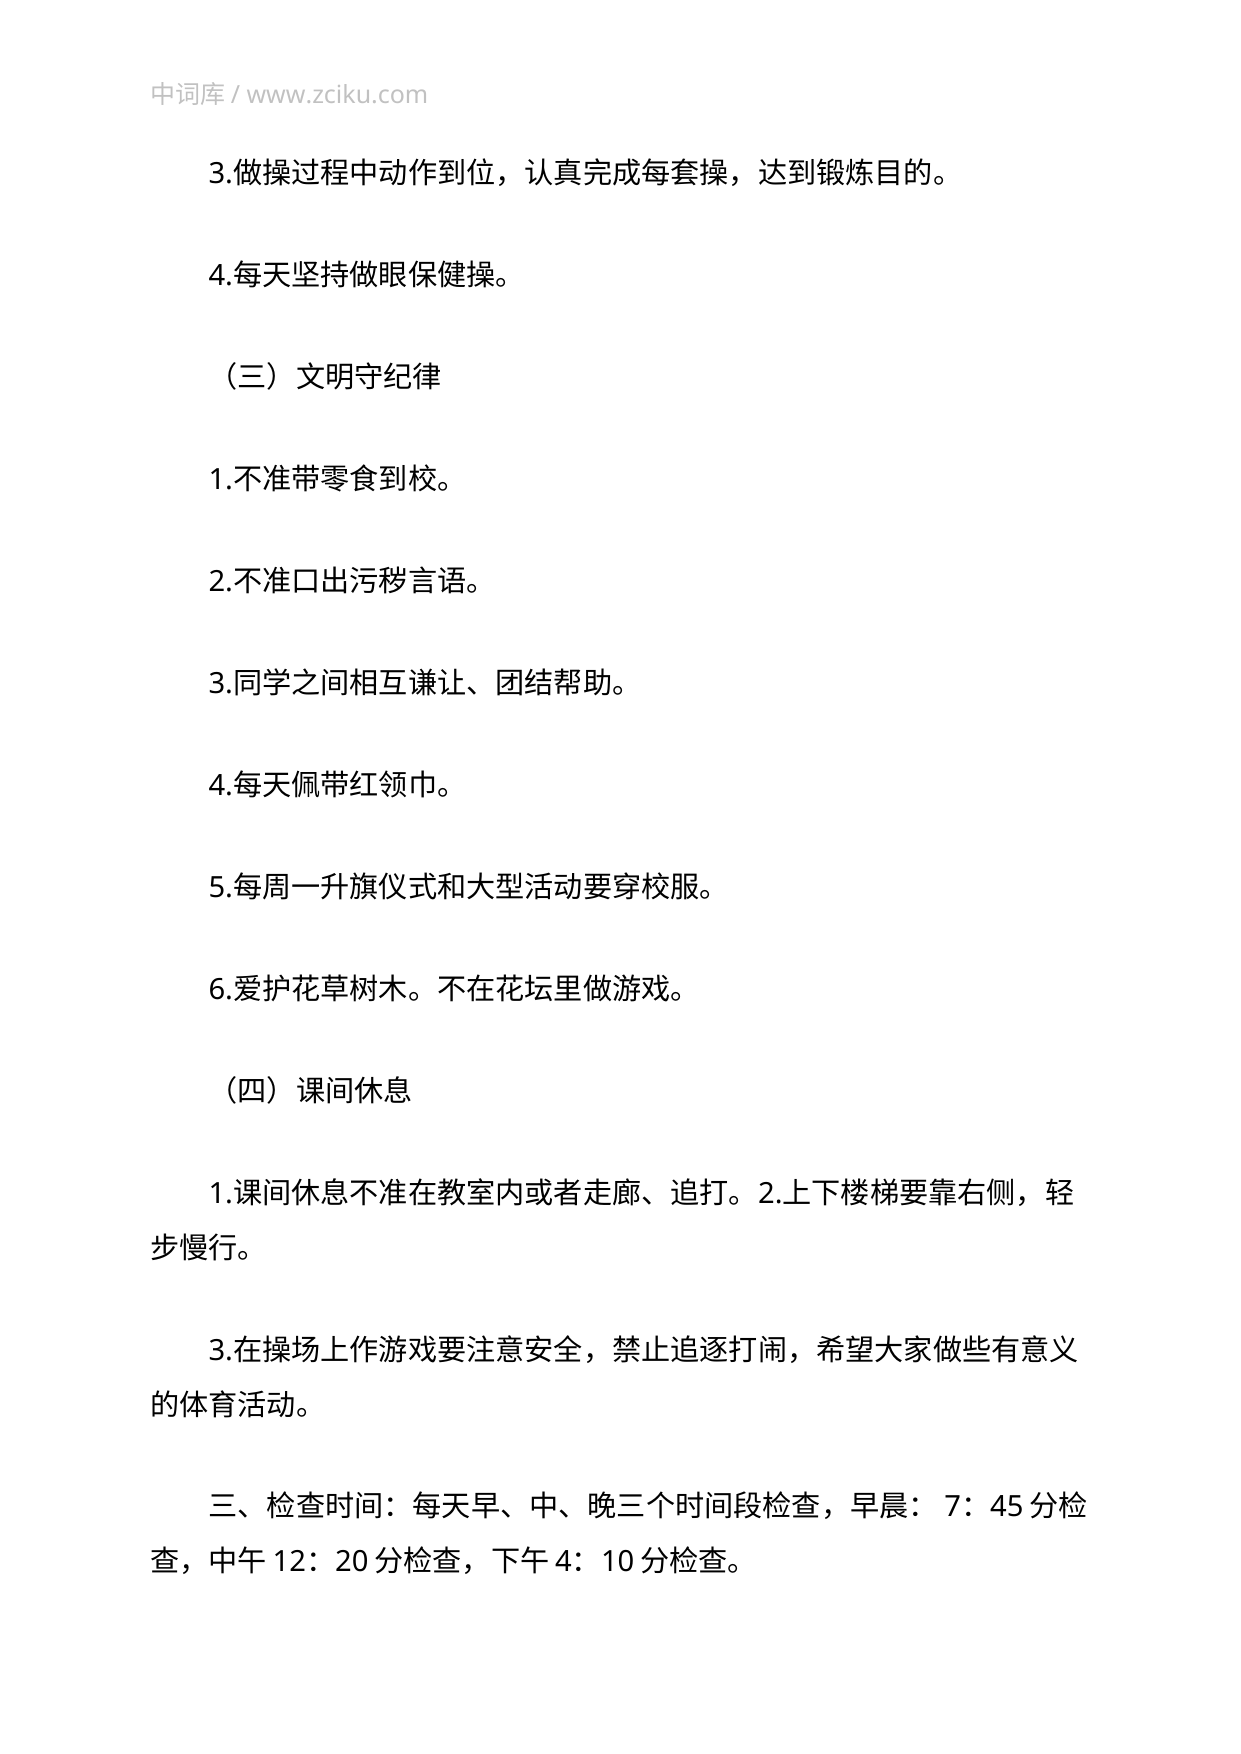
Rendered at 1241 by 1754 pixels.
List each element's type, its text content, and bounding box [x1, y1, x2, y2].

text 三、检查时间：每天早、中、晚三个时间段检查，早晨： 7：45分检查，中午12：20分检查，下午4：10分检查。 [150, 1483, 1090, 1580]
text 3.做操过程中动作到位，认真完成每套操，达到锻炼目的。 [150, 150, 1090, 192]
text 6.爱护花草树木。不在花坛里做游戏。 [150, 966, 1090, 1008]
text 3.同学之间相互谦让、团结帮助。 [150, 660, 1090, 702]
text 2.不准口出污秽言语。 [150, 558, 1090, 600]
text 1.课间休息不准在教室内或者走廊、追打。2.上下楼梯要靠右侧，轻步慢行。 [150, 1169, 1090, 1267]
text 5.每周一升旗仪式和大型活动要穿校服。 [150, 864, 1090, 906]
text （三）文明守纪律 [150, 354, 1090, 396]
text （四）课间休息 [150, 1068, 1090, 1110]
text 4.每天佩带红领巾。 [150, 762, 1090, 804]
text 4.每天坚持做眼保健操。 [150, 252, 1090, 294]
text 1.不准带零食到校。 [150, 456, 1090, 498]
text 3.在操场上作游戏要注意安全，禁止追逐打闹，希望大家做些有意义的体育活动。 [150, 1326, 1090, 1423]
